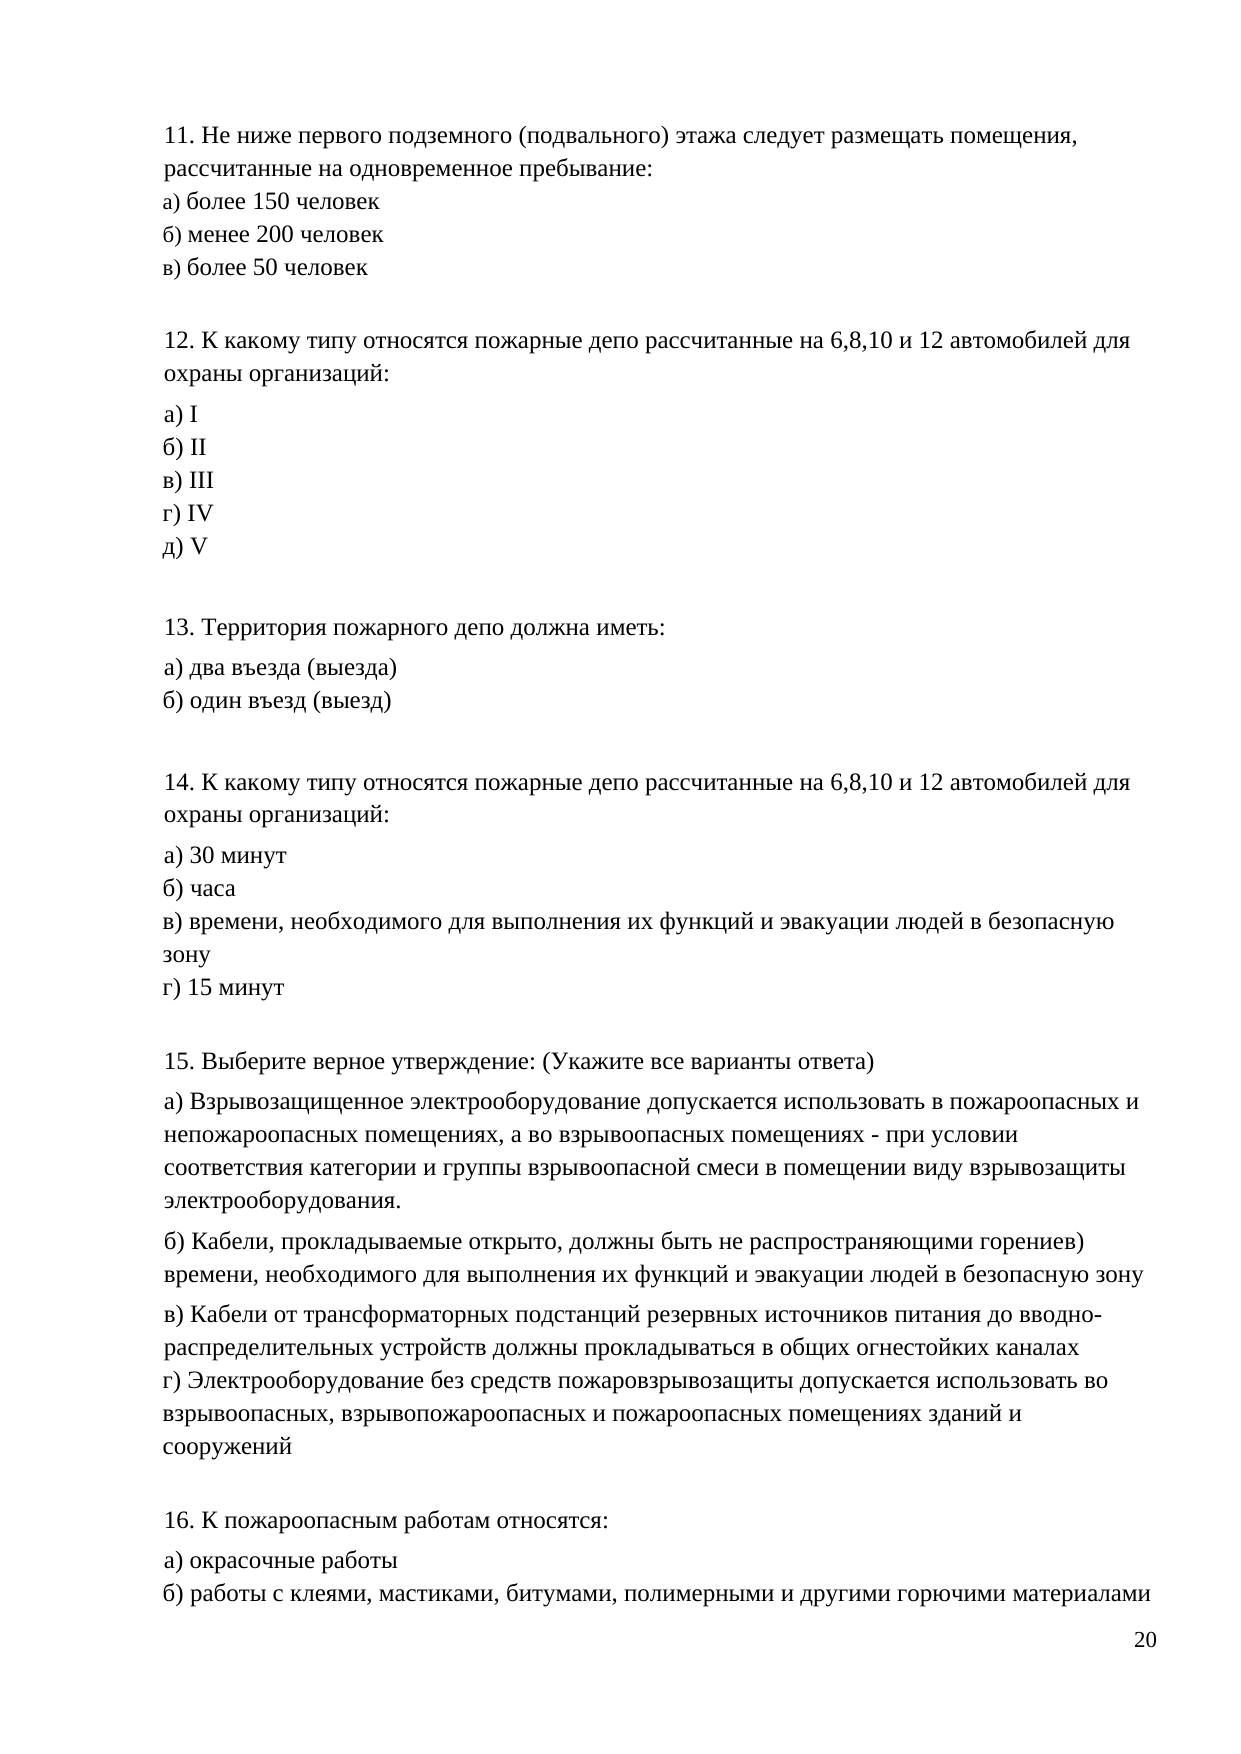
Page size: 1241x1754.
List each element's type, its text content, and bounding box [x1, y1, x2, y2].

text г) Электрооборудование без средств пожаровзрывозащиты допускается использовать во взрывоопасных, взрывопожароопасных и пожароопасных помещениях зданий и сооружений [162, 1365, 1157, 1460]
text в) III [89, 465, 1157, 494]
text а) окрасочные работы [164, 1546, 1161, 1574]
text б) Кабели, прокладываемые открыто, должны быть не распространяющими горениев) времени, необходимого для выполнения их функций и эвакуации людей в безопасную зону [164, 1226, 1161, 1288]
text в) Кабели от трансформаторных подстанций резервных источников питания до вводно-распределительных устройств должны прокладываться в общих огнестойких каналах [164, 1299, 1161, 1361]
text 15. Выберите верное утверждение: (Укажите все варианты ответа) [164, 1046, 1161, 1074]
text 12. К какому типу относятся пожарные депо рассчитанные на 6,8,10 и 12 автомобилей для охраны организаций: [164, 325, 1161, 387]
text 11. Не ниже первого подземного (подвального) этажа следует размещать помещения, рассчитанные на одновременное пребывание: [164, 120, 1161, 181]
text в) более 50 человек [89, 252, 1157, 281]
text а) Взрывозащищенное электрооборудование допускается использовать в пожароопасных и непожароопасных помещениях, а во взрывоопасных помещениях - при условии соответствия категории и группы взрывоопасной смеси в помещении виду взрывозащиты электрооборудования. [164, 1086, 1161, 1214]
text б) менее 200 человек [89, 219, 1157, 247]
text б) работы с клеями, мастиками, битумами, полимерными и другими горючими материалами [89, 1578, 1157, 1607]
text в) времени, необходимого для выполнения их функций и эвакуации людей в безопасную зону [162, 906, 1157, 968]
text а) 30 минут [164, 840, 1161, 869]
text 13. Территория пожарного депо должна иметь: [164, 612, 1161, 641]
text а) два въезда (выезда) [164, 652, 1161, 681]
text б) часа [89, 873, 1157, 902]
text г) IV [89, 498, 1157, 527]
text д) V [89, 531, 1157, 560]
text г) 15 минут [89, 972, 1157, 1001]
text б) II [89, 432, 1157, 461]
text 16. К пожароопасным работам относятся: [164, 1505, 1161, 1534]
text 14. К какому типу относятся пожарные депо рассчитанные на 6,8,10 и 12 автомобилей для охраны организаций: [164, 767, 1161, 828]
text а) более 150 человек [89, 186, 1157, 214]
text б) один въезд (выезд) [89, 686, 1157, 714]
text а) I [164, 399, 1161, 428]
